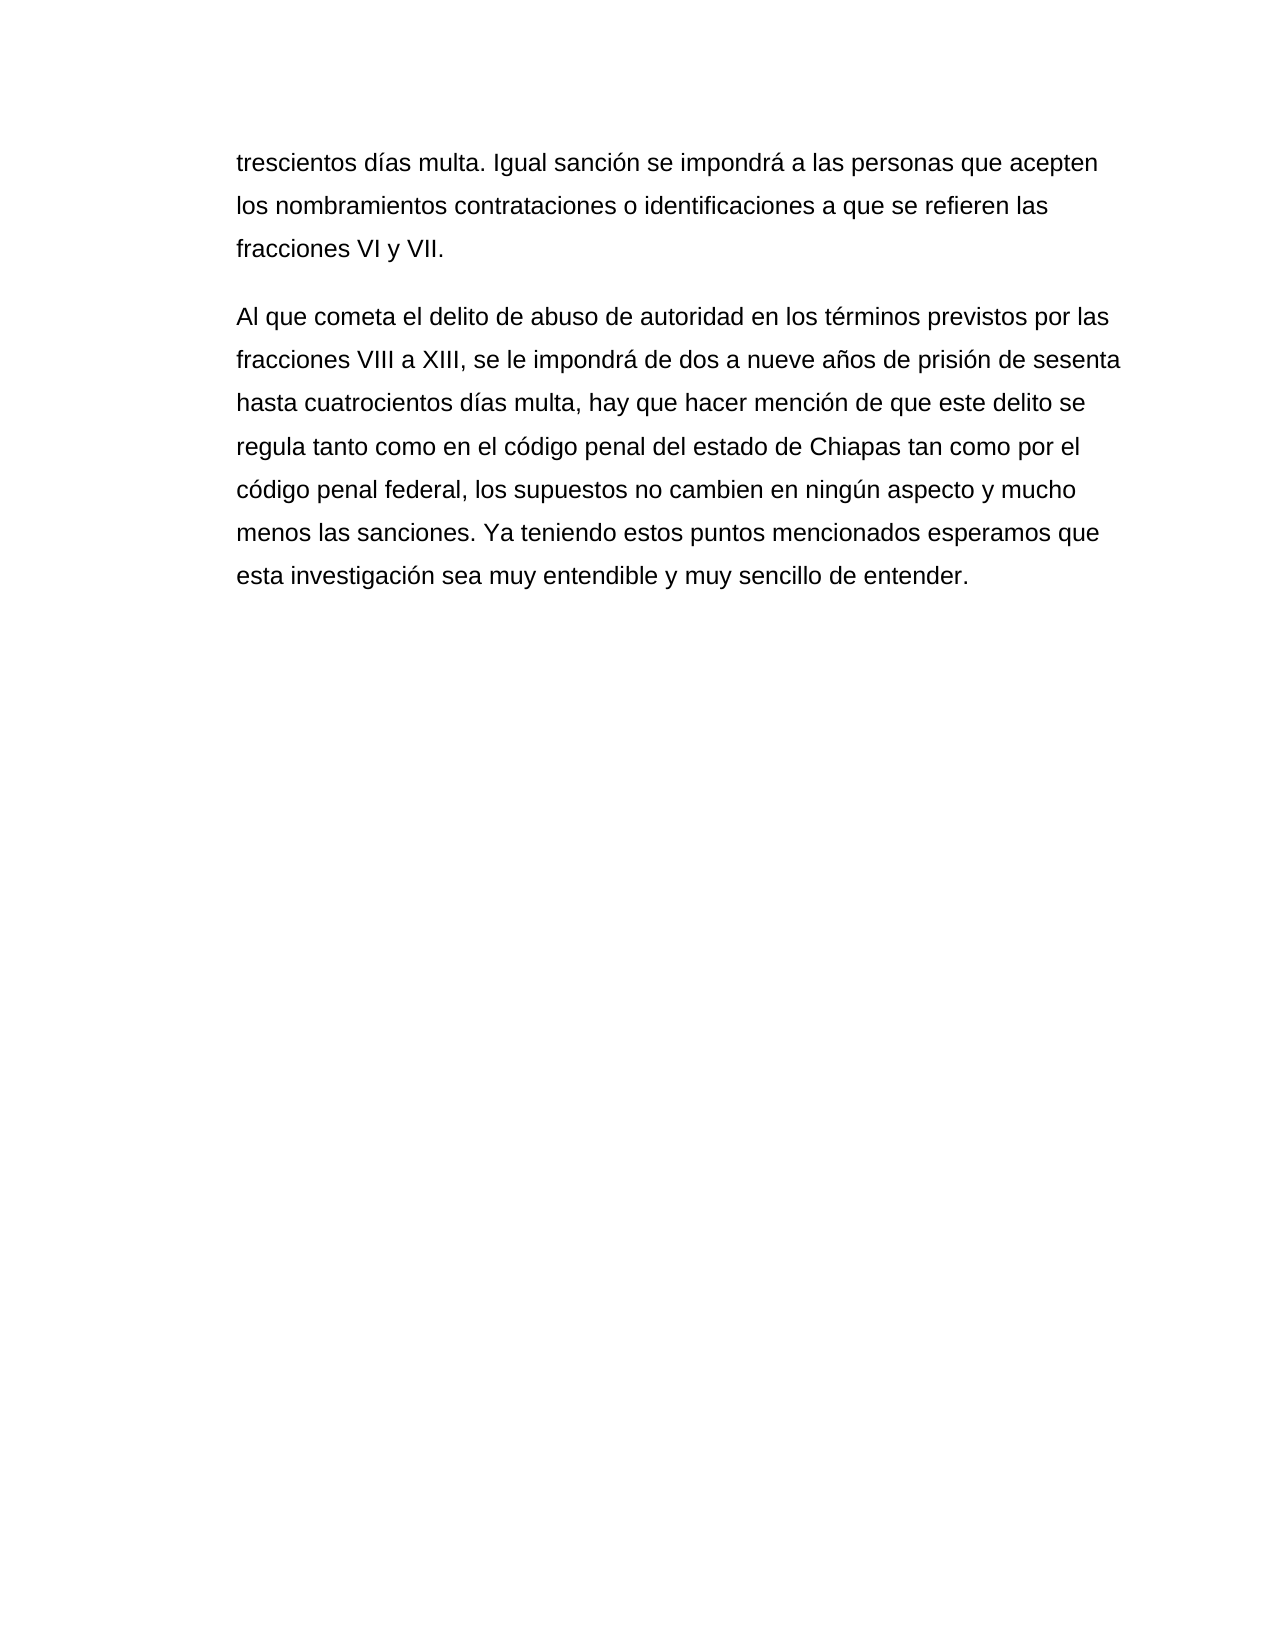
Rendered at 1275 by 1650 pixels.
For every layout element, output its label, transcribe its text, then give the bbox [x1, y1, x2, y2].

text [236, 148, 1127, 263]
text Al que cometa el delito de abuso de autoridad en los términos previstos por las fracciones VIII a XIII, se le impondrá de dos a nueve años de prisión de sesenta hasta cuatrocientos días multa, hay que hacer mención de que este delito se regula tanto como en el código penal del estado de Chiapas tan como por el código penal federal, los supuestos no cambien en ningún aspecto y mucho menos las sanciones. Ya teniendo estos puntos mencionados esperamos que esta investigación sea muy entendible y muy sencillo de entender. [236, 302, 1127, 589]
